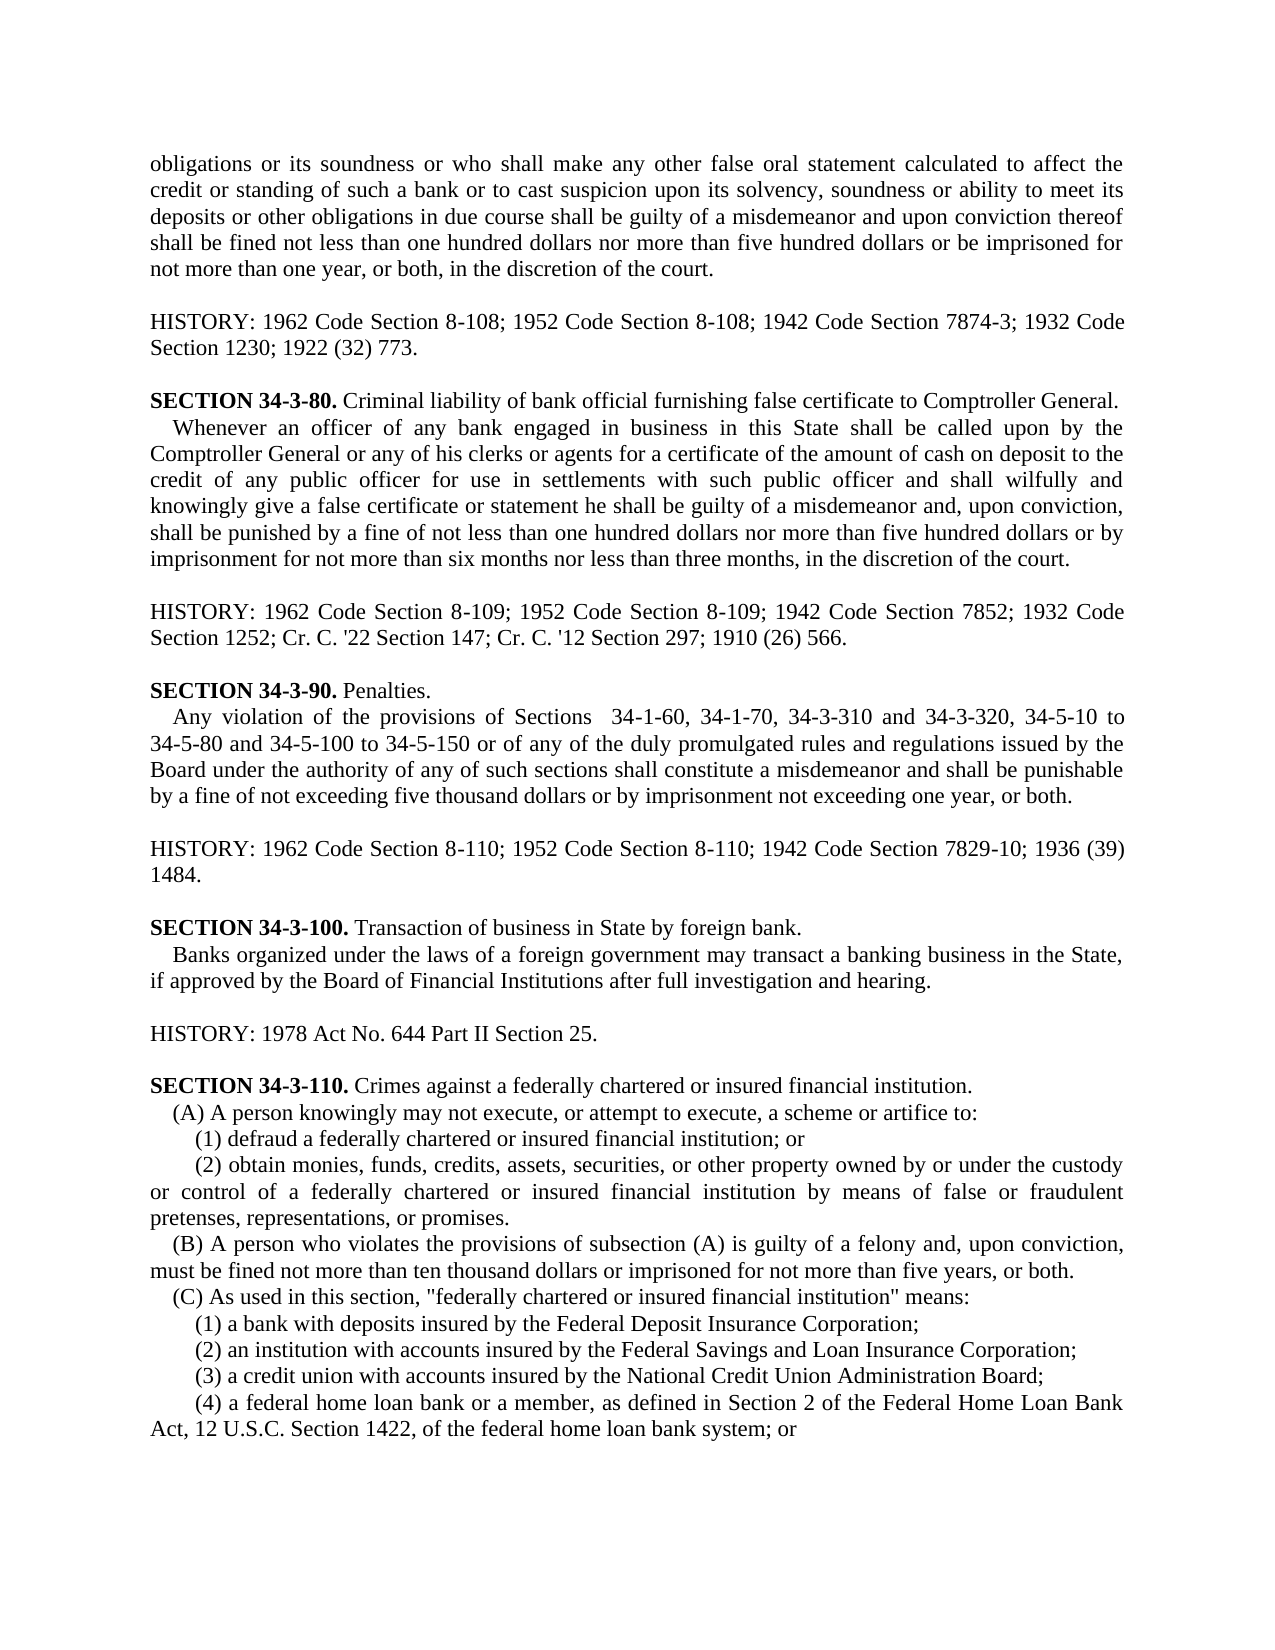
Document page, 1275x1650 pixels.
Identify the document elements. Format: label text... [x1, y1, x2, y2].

text (A) A person knowingly may not execute, or attempt to execute, a scheme or artifice to: [150, 1099, 1125, 1125]
text (1) defraud a federally chartered or insured financial institution; or [150, 1125, 1125, 1151]
text HISTORY: 1962 Code Section 8-110; 1952 Code Section 8-110; 1942 Code Section 7829-10; 1936 (39) 1484. [150, 835, 1125, 888]
text HISTORY: 1962 Code Section 8-109; 1952 Code Section 8-109; 1942 Code Section 7852; 1932 Code Section 1252; Cr. C. '22 Section 147; Cr. C. '12 Section 297; 1910 (26) 566. [150, 598, 1125, 651]
text SECTION 34-3-100. Transaction of business in State by foreign bank. [150, 914, 1125, 941]
text SECTION 34-3-80. Criminal liability of bank official furnishing false certificate to Comptroller General. [150, 387, 1125, 413]
text SECTION 34-3-110. Crimes against a federally chartered or insured financial institution. [150, 1072, 1125, 1099]
text (2) an institution with accounts insured by the Federal Savings and Loan Insurance Corporation; [150, 1336, 1125, 1362]
text Any violation of the provisions of Sections 34-1-60, 34-1-70, 34-3-310 and 34-3-320, 34-5-10 to 34-5-80 and 34-5-100 to 34-5-150 or of any of the duly promulgated rules and regulations issued by the Board under the authority of any of such sections shall constitute a misdemeanor and shall be punishable by a fine of not exceeding five thousand dollars or by imprisonment not exceeding one year, or both. [150, 703, 1125, 809]
text (4) a federal home loan bank or a member, as defined in Section 2 of the Federal Home Loan Bank Act, 12 U.S.C. Section 1422, of the federal home loan bank system; or [150, 1389, 1125, 1441]
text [150, 150, 1125, 282]
text (3) a credit union with accounts insured by the National Credit Union Administration Board; [150, 1362, 1125, 1389]
text SECTION 34-3-90. Penalties. [150, 677, 1125, 703]
text HISTORY: 1978 Act No. 644 Part II Section 25. [150, 1020, 1125, 1046]
text (1) a bank with deposits insured by the Federal Deposit Insurance Corporation; [150, 1309, 1125, 1336]
text HISTORY: 1962 Code Section 8-108; 1952 Code Section 8-108; 1942 Code Section 7874-3; 1932 Code Section 1230; 1922 (32) 773. [150, 308, 1125, 361]
text (2) obtain monies, funds, credits, assets, securities, or other property owned by or under the custody or control of a federally chartered or insured financial institution by means of false or fraudulent pretenses, representations, or promises. [150, 1151, 1125, 1231]
text (B) A person who violates the provisions of subsection (A) is guilty of a felony and, upon conviction, must be fined not more than ten thousand dollars or imprisoned for not more than five years, or both. [150, 1231, 1125, 1283]
text Banks organized under the laws of a foreign government may transact a banking business in the State, if approved by the Board of Financial Institutions after full investigation and hearing. [150, 941, 1125, 993]
text Whenever an officer of any bank engaged in business in this State shall be called upon by the Comptroller General or any of his clerks or agents for a certificate of the amount of cash on deposit to the credit of any public officer for use in settlements with such public officer and shall wilfully and knowingly give a false certificate or statement he shall be guilty of a misdemeanor and, upon conviction, shall be punished by a fine of not less than one hundred dollars nor more than five hundred dollars or by imprisonment for not more than six months nor less than three months, in the discretion of the court. [150, 413, 1125, 572]
text (C) As used in this section, "federally chartered or insured financial institution" means: [150, 1283, 1125, 1309]
